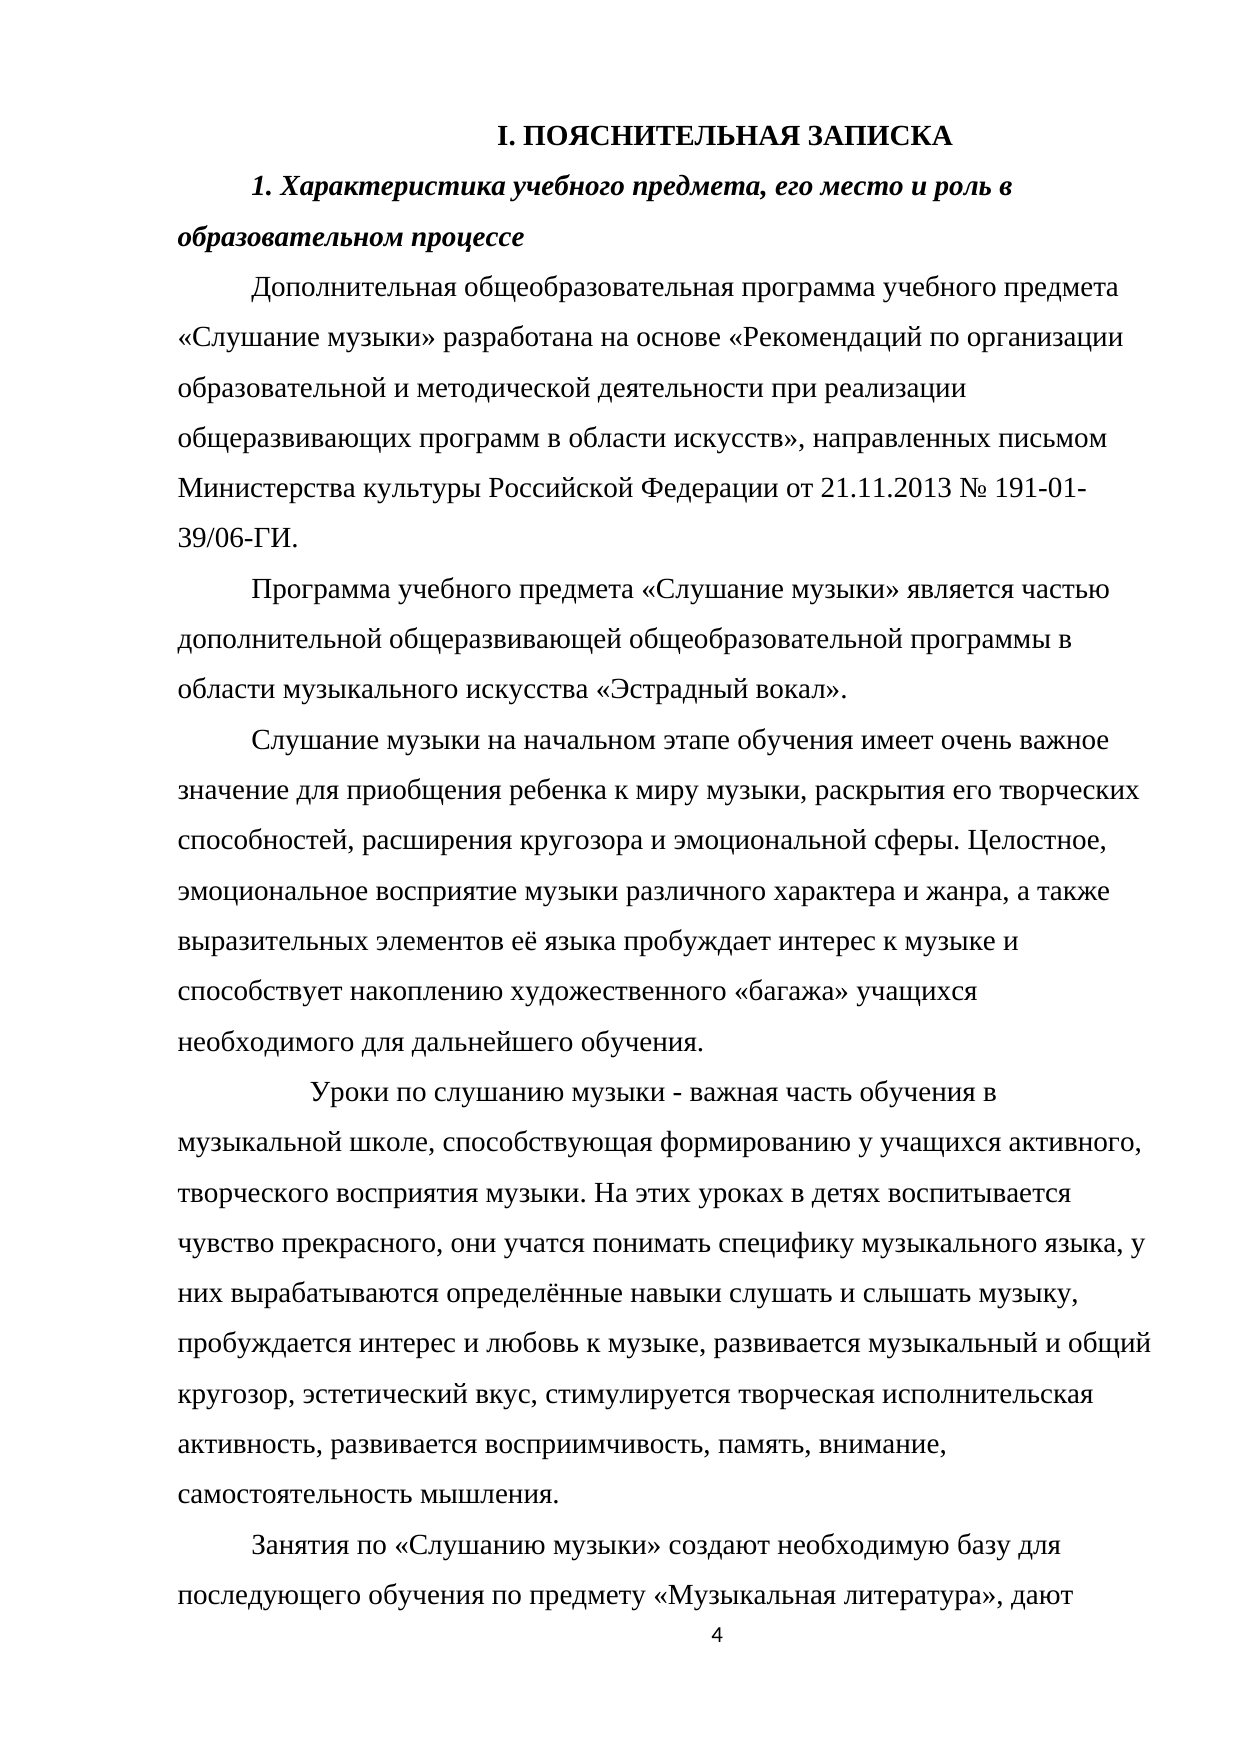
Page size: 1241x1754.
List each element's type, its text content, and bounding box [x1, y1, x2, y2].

text Дополнительная общеобразовательная программа учебного предмета «Слушание музыки» разработана на основе «Рекомендаций по организации образовательной и методической деятельности при реализации общеразвивающих программ в области искусств», направленных письмом Министерства культуры Российской Федерации от 21.11.2013 № 191-01-39/06-ГИ. [177, 269, 1152, 554]
text Программа учебного предмета «Слушание музыки» является частью дополнительной общеразвивающей общеобразовательной программы в области музыкального искусства «Эстрадный вокал». [177, 571, 1152, 705]
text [177, 1527, 1152, 1611]
subtitle I. ПОЯСНИТЕЛЬНАЯ ЗАПИСКА [177, 118, 1152, 152]
text Слушание музыки на начальном этапе обучения имеет очень важное значение для приобщения ребенка к миру музыки, раскрытия его творческих способностей, расширения кругозора и эмоциональной сферы. Целостное, эмоциональное восприятие музыки различного характера и жанра, а также выразительных элементов её языка пробуждает интерес к музыке и способствует накоплению художественного «багажа» учащихся необходимого для дальнейшего обучения. [177, 722, 1152, 1057]
text 1. Характеристика учебного предмета, его место и роль в образовательном процессе [177, 168, 1152, 252]
text Уроки по слушанию музыки - важная часть обучения в музыкальной школе, способствующая формированию у учащихся активного, творческого восприятия музыки. На этих уроках в детях воспитывается чувство прекрасного, они учатся понимать специфику музыкального языка, у них вырабатываются определённые навыки слушать и слышать музыку, пробуждается интерес и любовь к музыке, развивается музыкальный и общий кругозор, эстетический вкус, стимулируется творческая исполнительская активность, развивается восприимчивость, память, внимание, самостоятельность мышления. [177, 1074, 1152, 1510]
